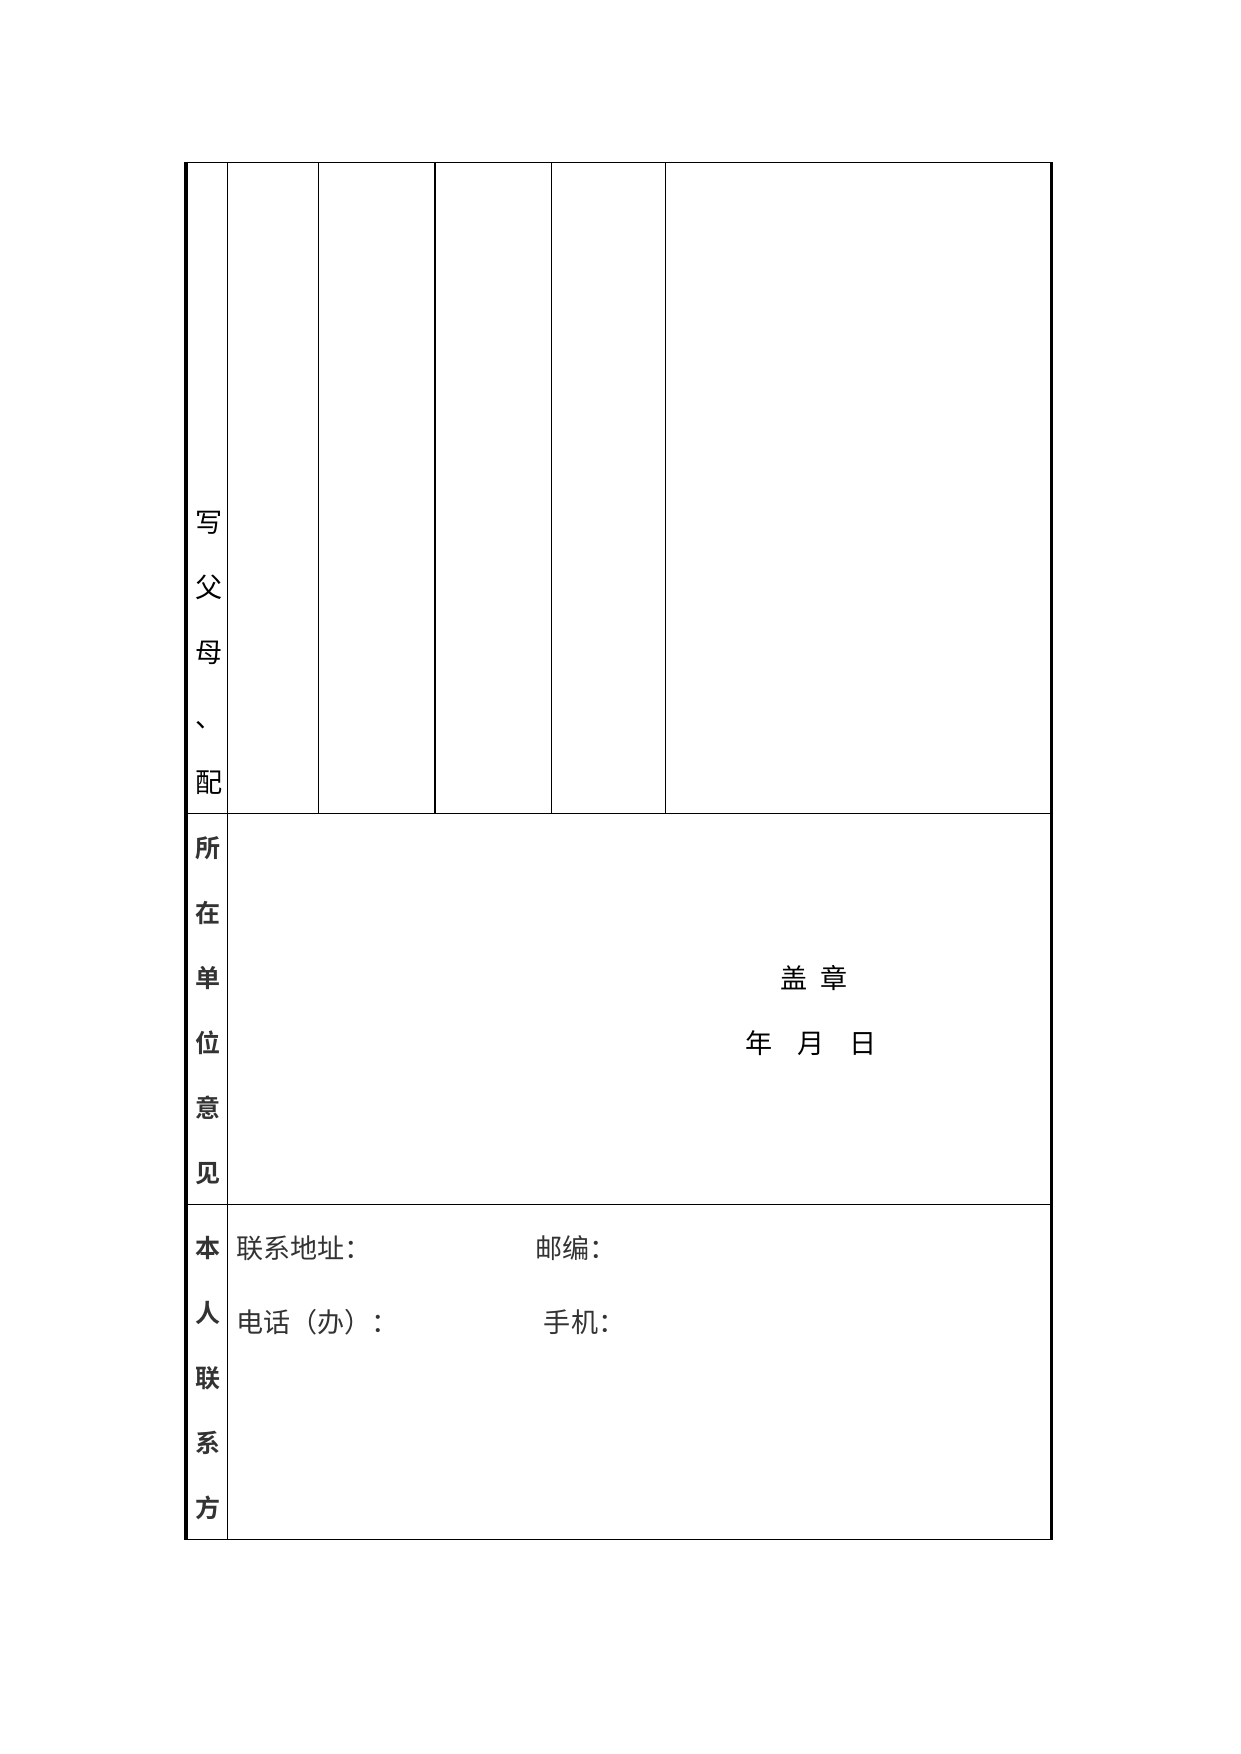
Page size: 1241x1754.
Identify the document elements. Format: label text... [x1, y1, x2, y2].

table_cell [319, 163, 434, 813]
table_cell 本人联系方式 [188, 1205, 227, 1539]
table_cell 所在单位意见 [188, 814, 227, 1204]
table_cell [228, 1205, 1050, 1539]
table_cell [666, 163, 1050, 813]
table_cell 盖 章 年 月 日 [228, 814, 1050, 1204]
table_cell [228, 163, 318, 813]
table_cell [436, 163, 551, 813]
table_cell [552, 163, 665, 813]
